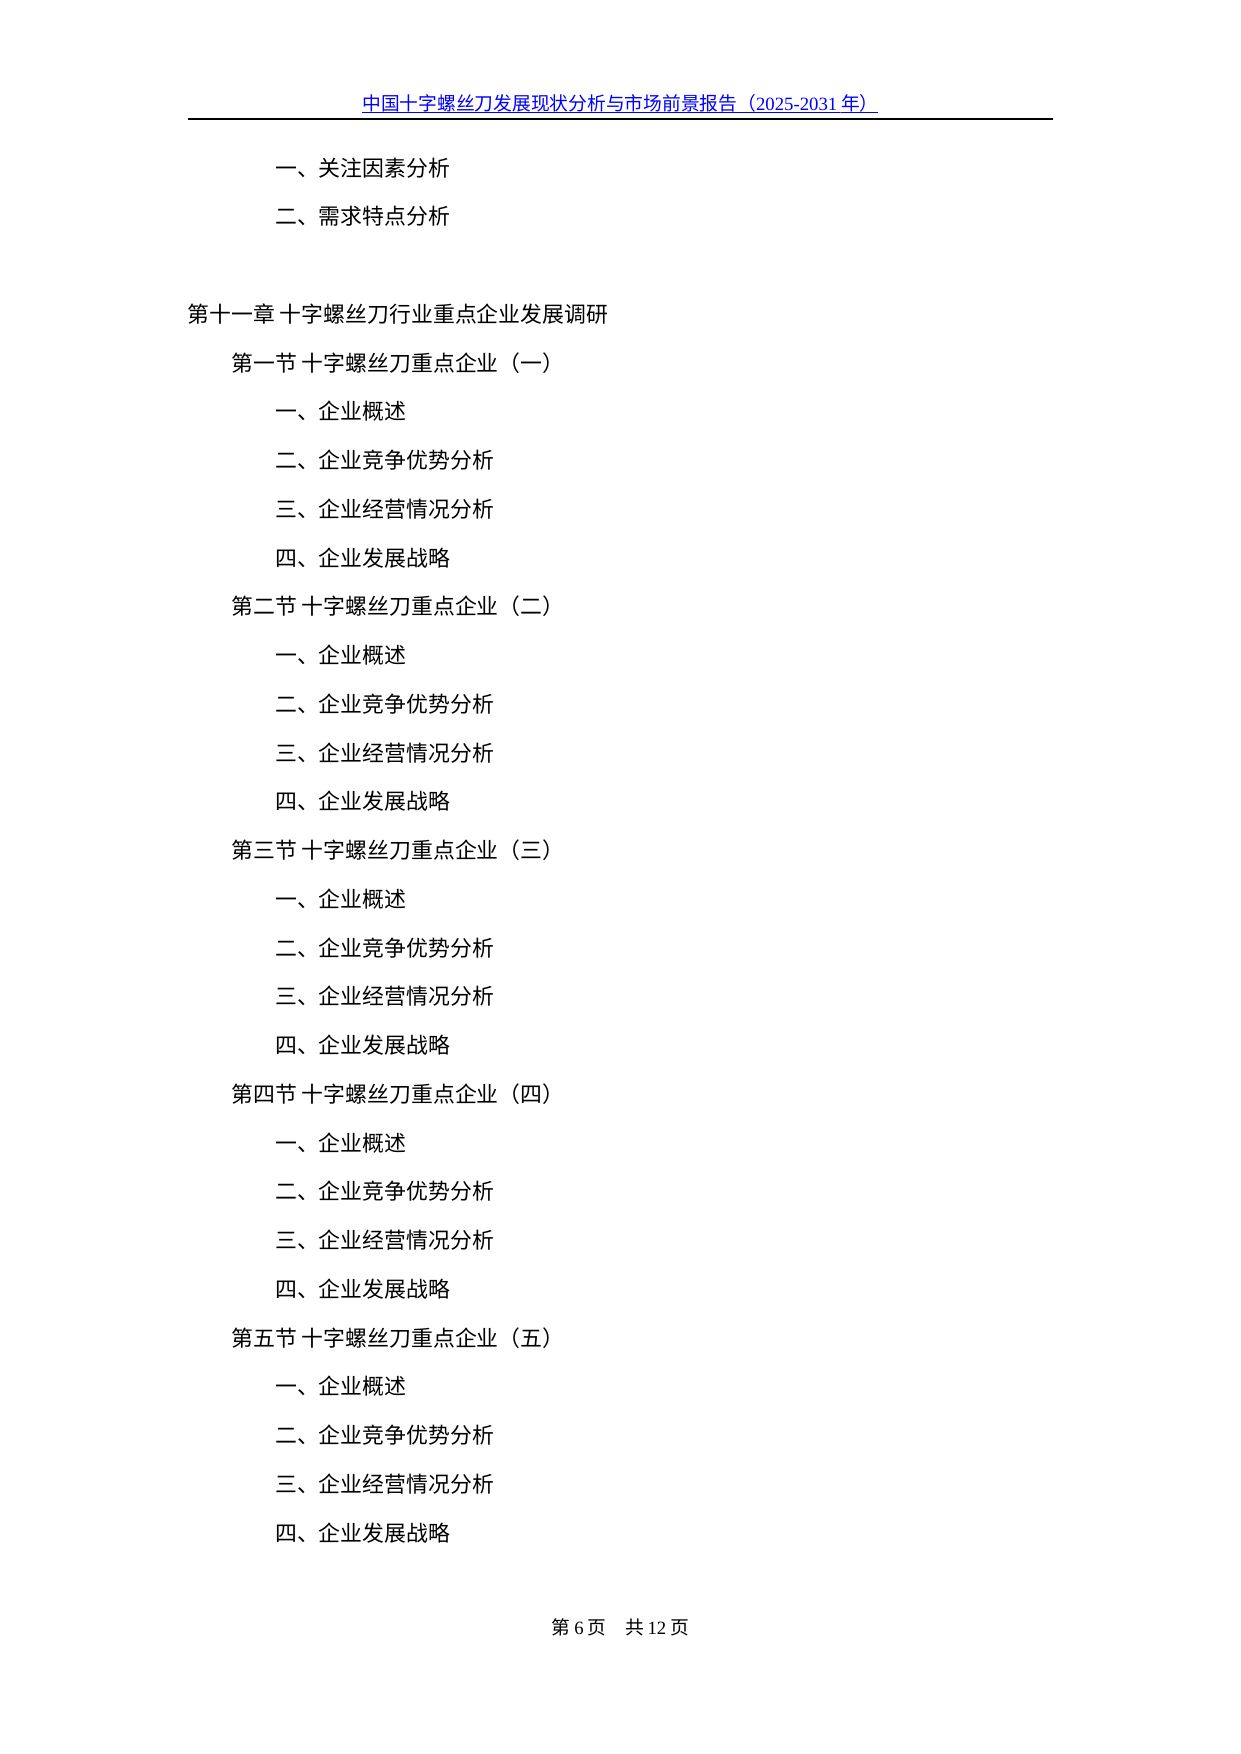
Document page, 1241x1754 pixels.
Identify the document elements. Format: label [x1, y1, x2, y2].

text [187, 150, 1053, 1548]
